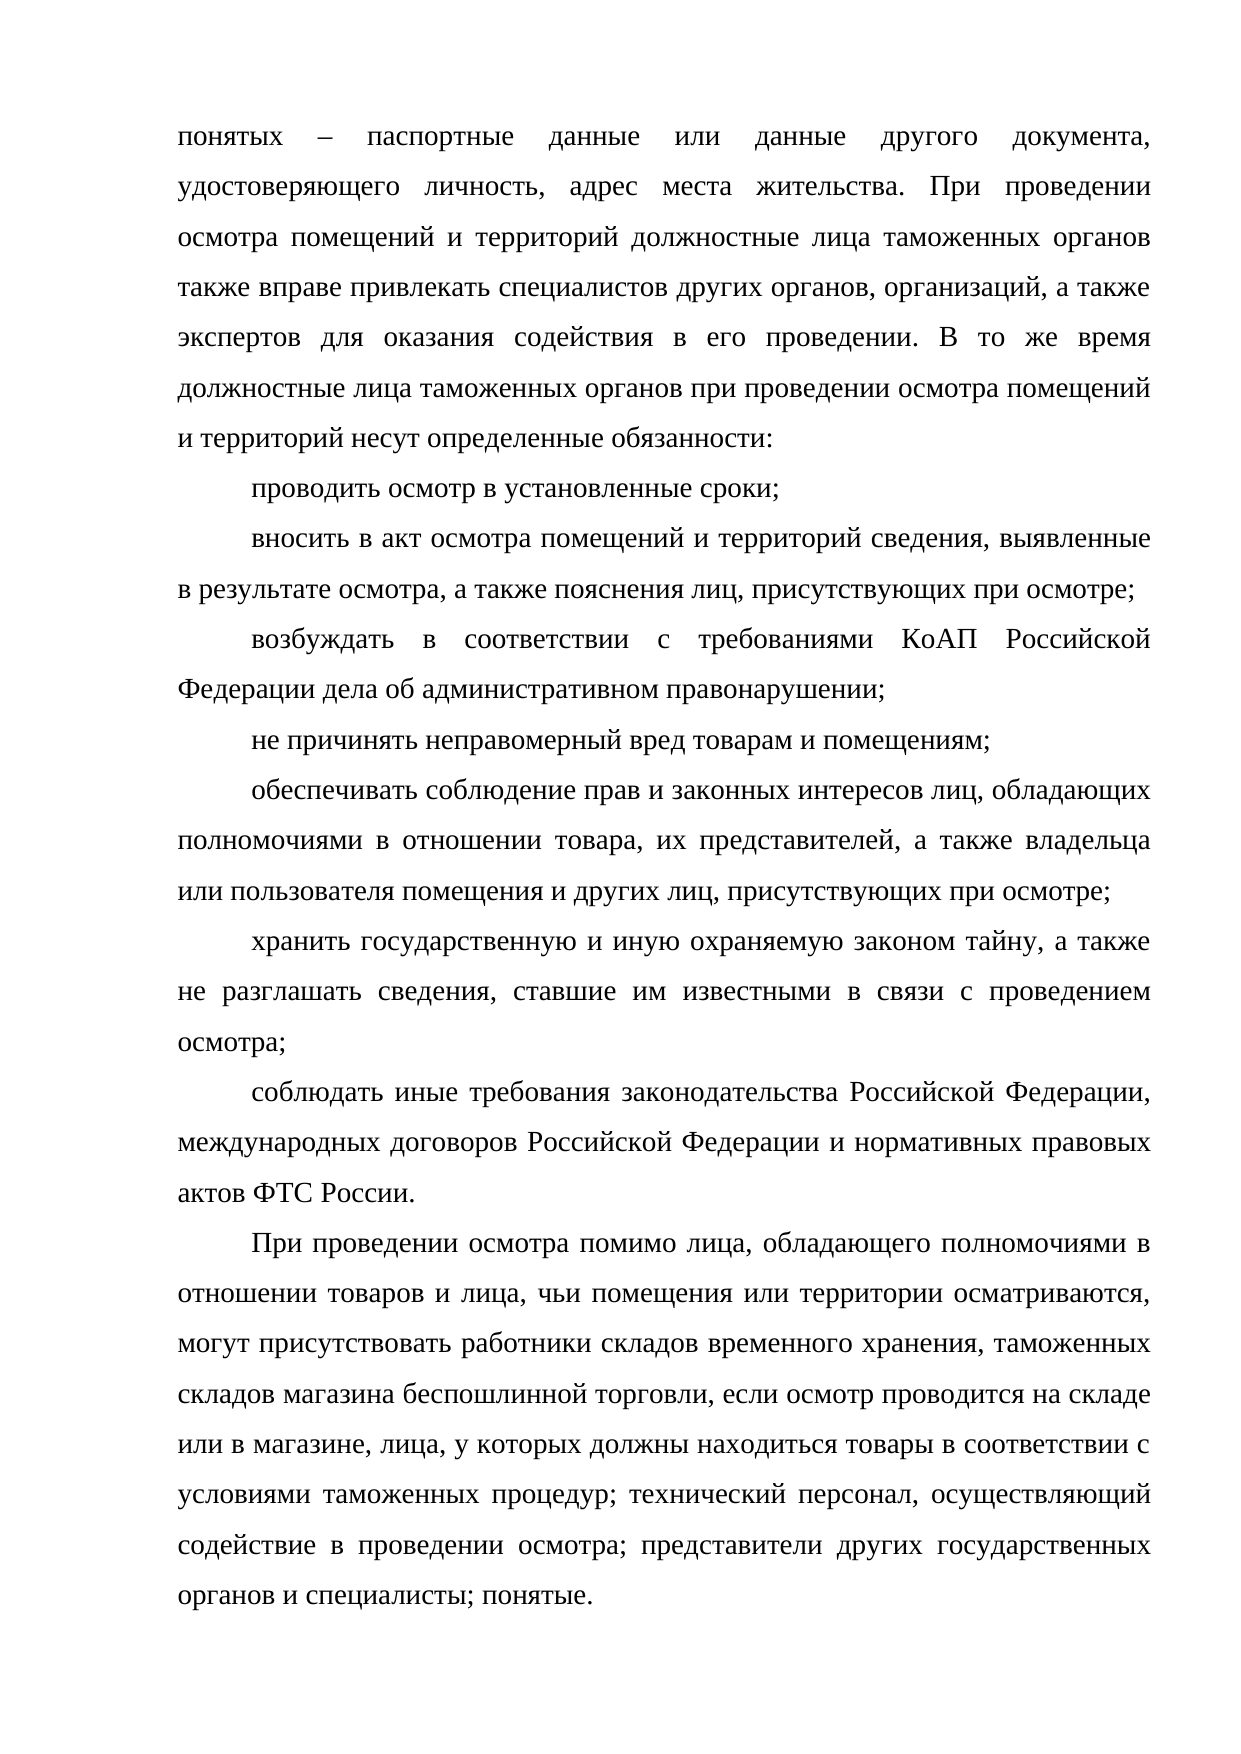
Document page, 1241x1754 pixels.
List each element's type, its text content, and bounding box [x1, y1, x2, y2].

text При проведении осмотра помимо лица, обладающего полномочиями в отношении товаров и лица, чьи помещения или территории осматриваются, могут присутствовать работники складов временного хранения, таможенных складов магазина беспошлинной торговли, если осмотр проводится на складе или в магазине, лица, у которых должны находиться товары в соответствии с условиями таможенных процедур; технический персонал, осуществляющий содействие в проведении осмотра; представители других государственных органов и специалисты; понятые. [177, 1225, 1152, 1611]
text возбуждать в соответствии с требованиями КоАП Российской Федерации дела об административном правонарушении; [177, 621, 1152, 705]
text соблюдать иные требования законодательства Российской Федерации, международных договоров Российской Федерации и нормативных правовых актов ФТС России. [177, 1074, 1152, 1208]
text хранить государственную и иную охраняемую законом тайну, а также не разглашать сведения, ставшие им известными в связи с проведением осмотра; [177, 923, 1152, 1057]
text обеспечивать соблюдение прав и законных интересов лиц, обладающих полномочиями в отношении товара, их представителей, а также владельца или пользователя помещения и других лиц, присутствующих при осмотре; [177, 772, 1152, 906]
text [177, 118, 1152, 453]
text не причинять неправомерный вред товарам и помещениям; [177, 722, 1152, 755]
text вносить в акт осмотра помещений и территорий сведения, выявленные в результате осмотра, а также пояснения лиц, присутствующих при осмотре; [177, 521, 1152, 604]
text проводить осмотр в установленные сроки; [177, 470, 1152, 504]
